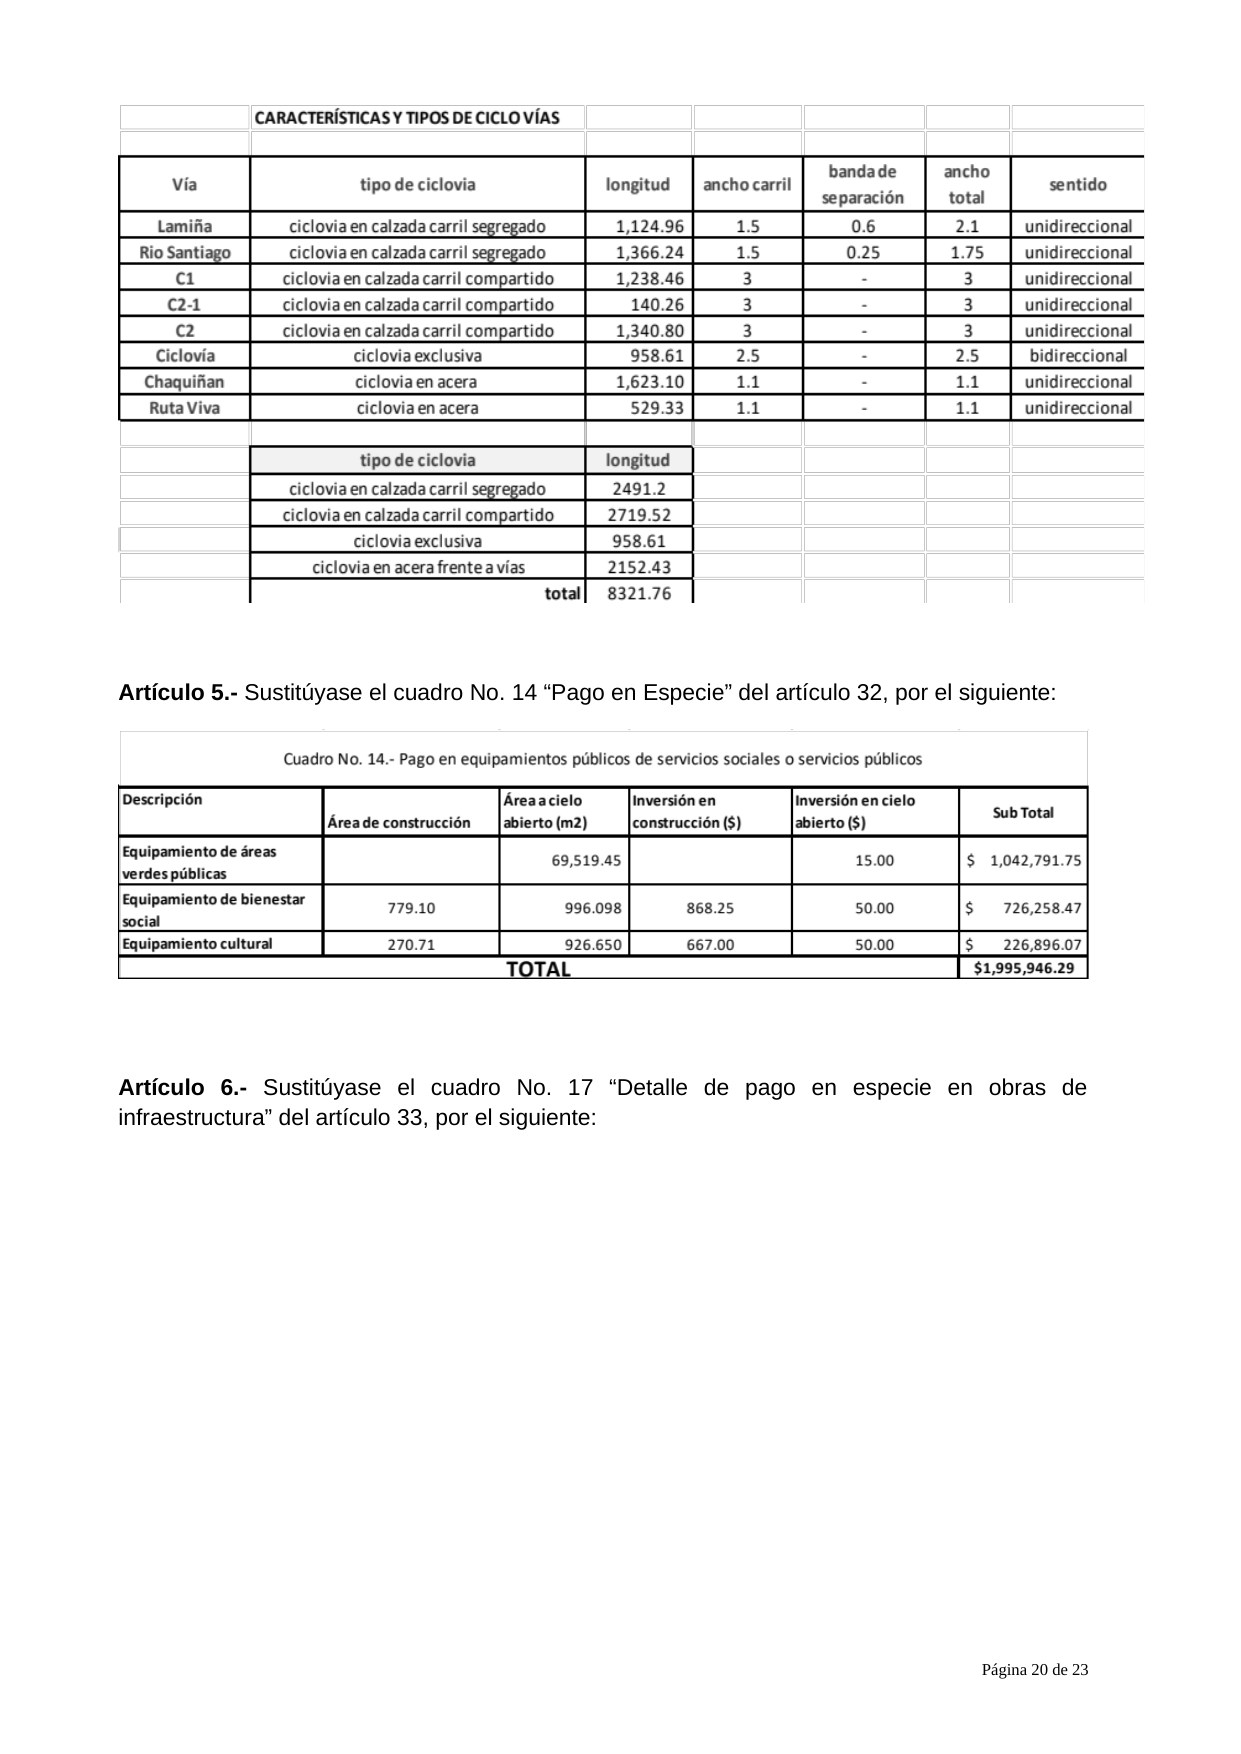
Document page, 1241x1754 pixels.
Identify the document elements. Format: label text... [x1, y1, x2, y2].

text Artículo 5.- Sustitúyase el cuadro No. 14 “Pago en Especie” del artículo 32, por el siguiente: [118, 679, 1088, 705]
text Artículo 6.- Sustitúyase el cuadro No. 17 “Detalle de pago en especie en obras de infraestructura” del artículo 33, por el siguiente: [118, 1073, 1088, 1130]
